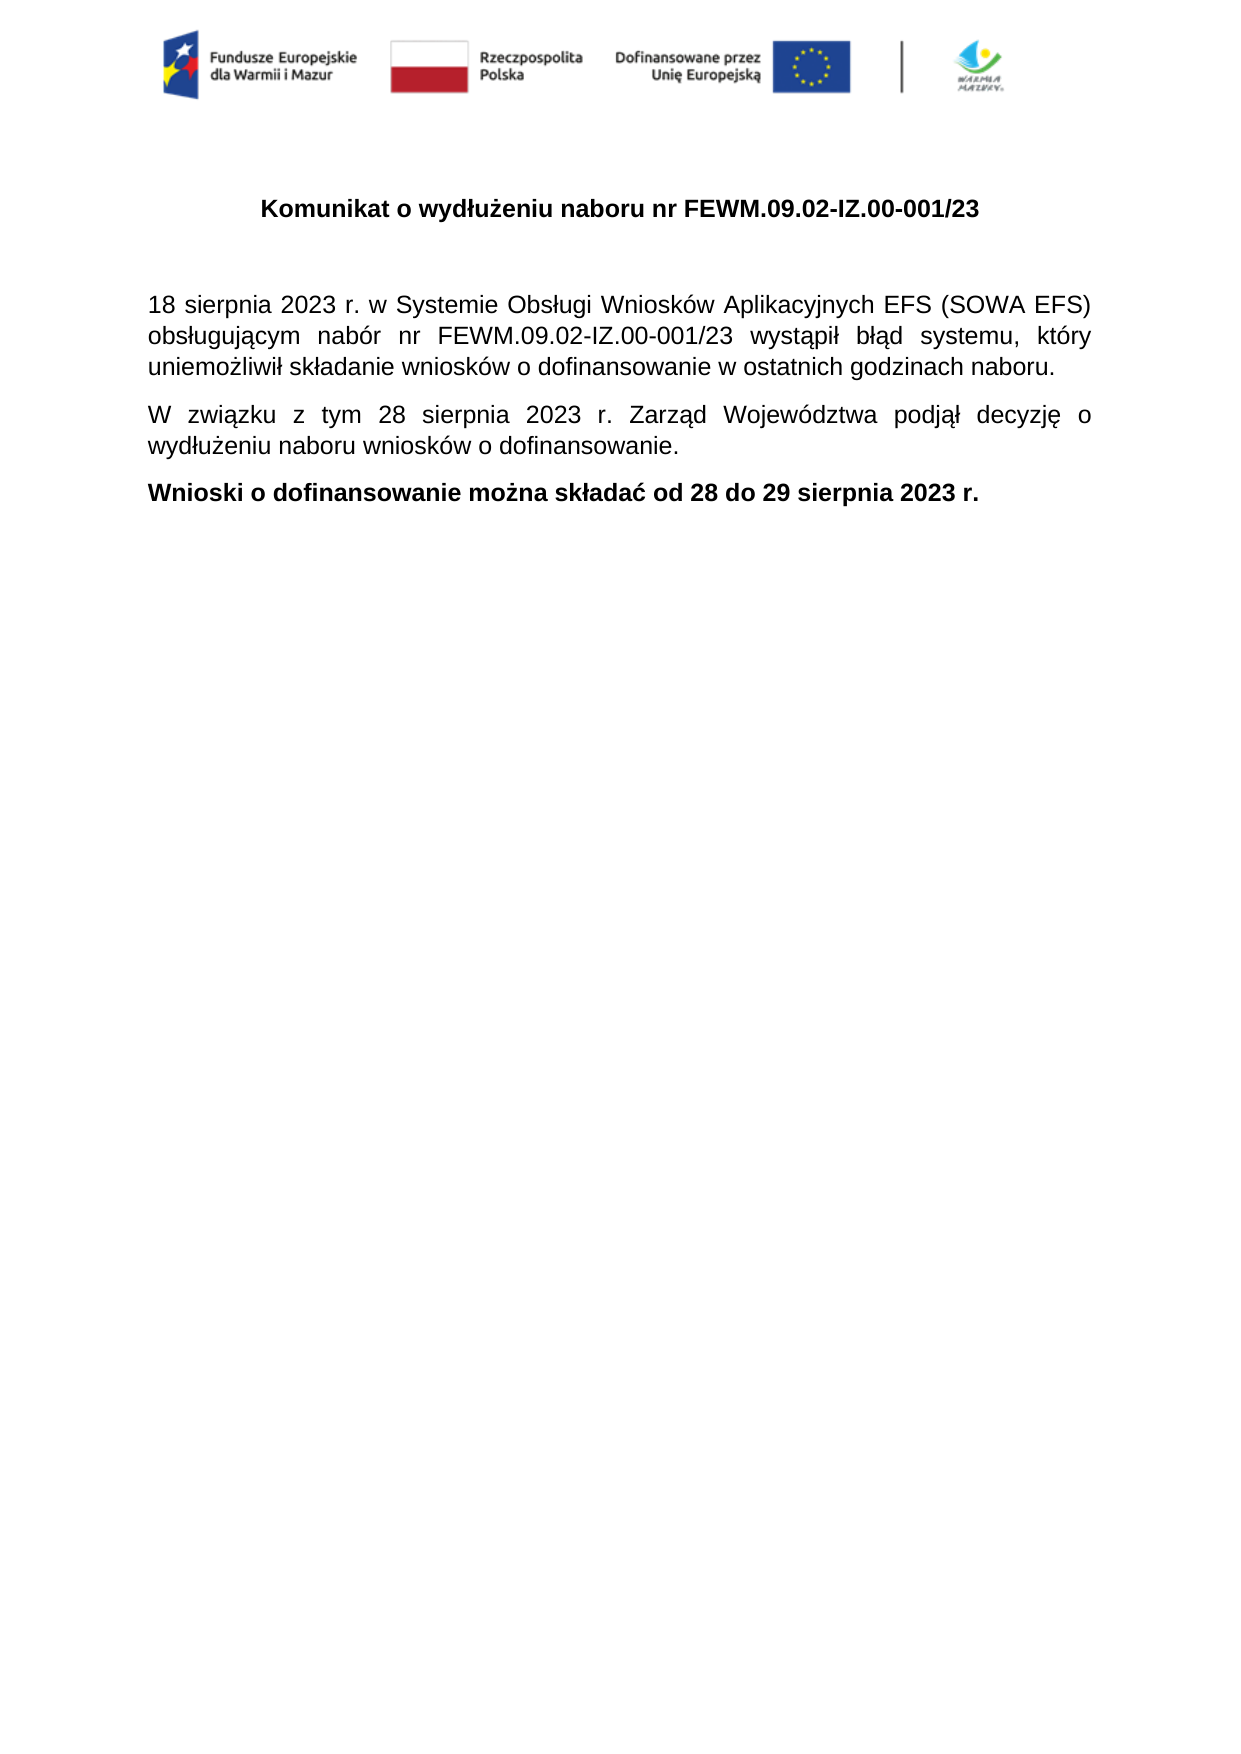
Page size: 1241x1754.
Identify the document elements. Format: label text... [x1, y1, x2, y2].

picture [147, 13, 1101, 119]
text 18 sierpnia 2023 r. w Systemie Obsługi Wniosków Aplikacyjnych EFS (SOWA EFS) obsługującym nabór nr FEWM.09.02-IZ.00-001/23 wystąpił błąd systemu, który uniemożliwił składanie wniosków o dofinansowanie w ostatnich godzinach naboru. [148, 290, 1093, 381]
text Wnioski o dofinansowanie można składać od 28 do 29 sierpnia 2023 r. [148, 478, 1093, 507]
text W związku z tym 28 sierpnia 2023 r. Zarząd Województwa podjął decyzję o wydłużeniu naboru wniosków o dofinansowanie. [148, 400, 1093, 459]
text Komunikat o wydłużeniu naboru nr FEWM.09.02-IZ.00-001/23 [148, 194, 1093, 223]
